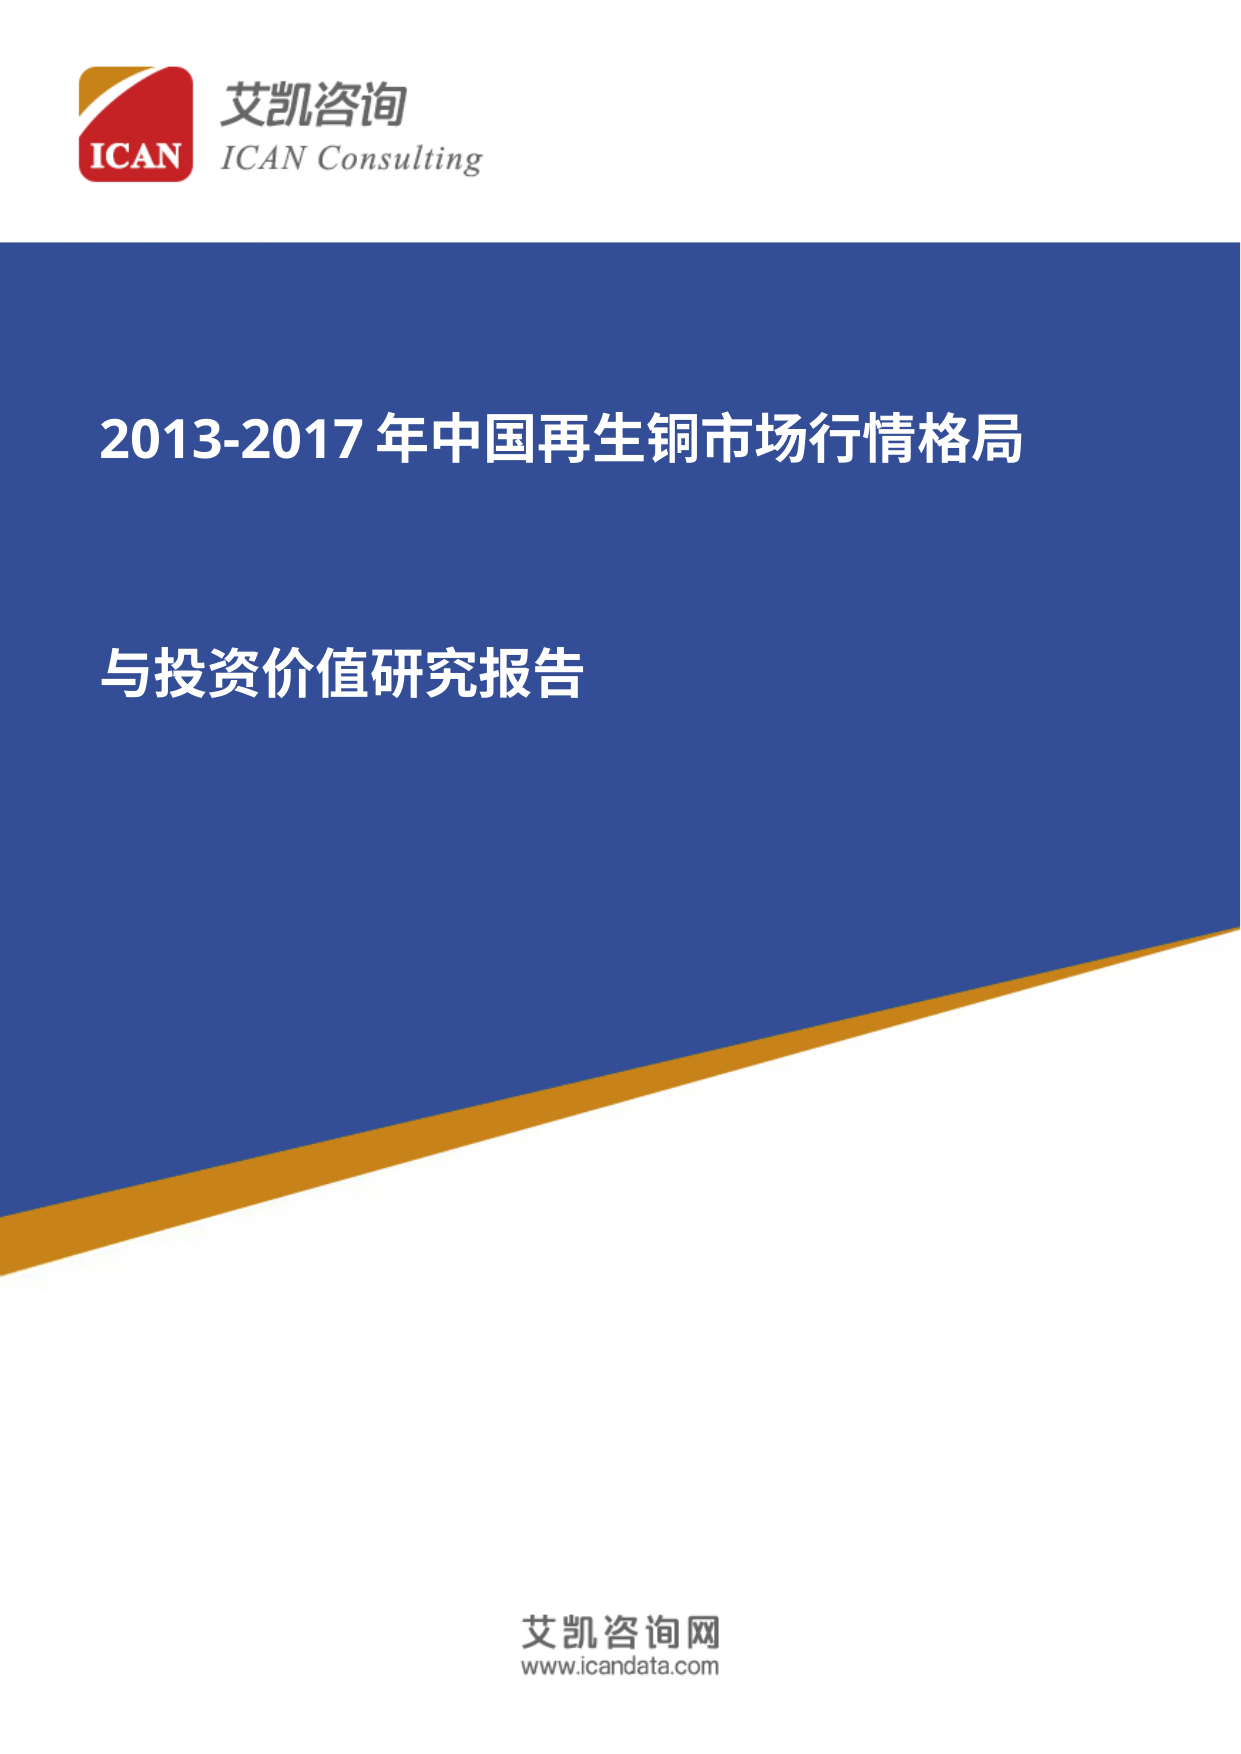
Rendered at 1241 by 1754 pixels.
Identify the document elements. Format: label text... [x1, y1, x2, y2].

picture [0, 5, 1241, 1754]
subtitle 2013-2017年中国再生铜市场行情格局与投资价值研究报告 [99, 386, 1053, 718]
